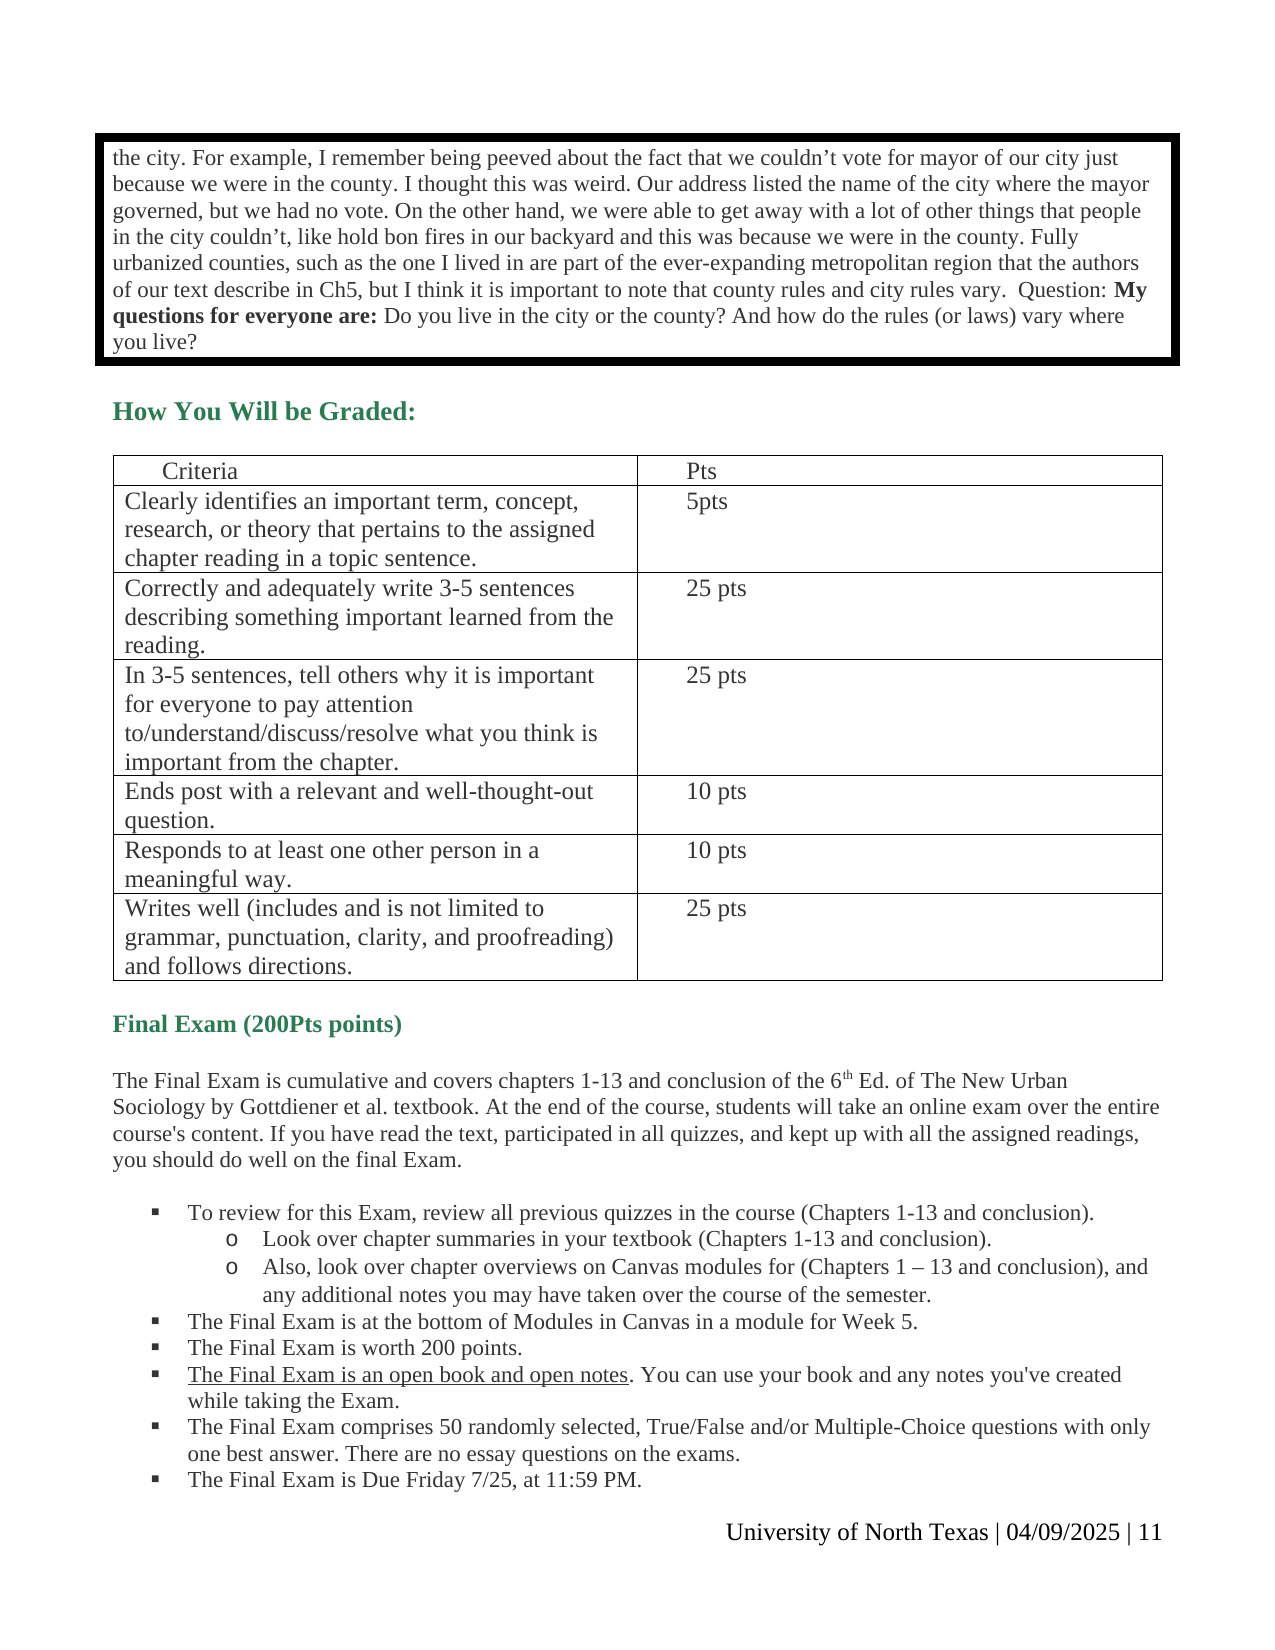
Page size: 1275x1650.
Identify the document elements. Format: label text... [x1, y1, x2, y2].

list The Final Exam is worth 200 points. [150, 1334, 1162, 1361]
table_cell 25 pts [638, 894, 1162, 980]
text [104, 142, 1171, 357]
table_cell Writes well (includes and is not limited to grammar, punctuation, clarity, and proofreading) and follows directions. [114, 894, 637, 980]
table_cell Responds to at least one other person in a meaningful way. [114, 835, 637, 892]
text Final Exam (200Pts points) [112, 1009, 1162, 1038]
table_cell Clearly identifies an important term, concept, research, or theory that pertains to the assigned chapter reading in a topic sentence. [114, 486, 637, 572]
table_cell Correctly and adequately write 3-5 sentences describing something important learned from the reading. [114, 573, 637, 659]
table_cell 10 pts [638, 776, 1162, 834]
table_cell 5pts [638, 486, 1162, 572]
table_cell In 3-5 sentences, tell others why it is important for everyone to pay attention to/understand/discuss/resolve what you think is important from the chapter. [114, 660, 637, 775]
subtitle How You Will be Graded: [112, 395, 1162, 426]
list The Final Exam comprises 50 randomly selected, True/False and/or Multiple-Choice questions with only one best answer. There are no essay questions on the exams. [150, 1413, 1162, 1466]
list The Final Exam is Due Friday 7/25, at 11:59 PM. [150, 1466, 1162, 1492]
table_cell 25 pts [638, 660, 1162, 775]
table_header Pts [638, 456, 1162, 485]
table_cell 10 pts [638, 835, 1162, 892]
list Look over chapter summaries in your textbook (Chapters 1-13 and conclusion). [225, 1225, 1162, 1253]
table_cell 25 pts [638, 573, 1162, 659]
table_cell Ends post with a relevant and well-thought-out question. [114, 776, 637, 834]
list Also, look over chapter overviews on Canvas modules for (Chapters 1 – 13 and conclusion), and any additional notes you may have taken over the course of the semester. [225, 1253, 1162, 1308]
list The Final Exam is at the bottom of Modules in Canvas in a module for Week 5. [150, 1308, 1162, 1334]
text The Final Exam is cumulative and covers chapters 1-13 and conclusion of the 6th Ed. of The New Urban Sociology by Gottdiener et al. textbook. At the end of the course, students will take an online exam over the entire course's content. If you have read the text, participated in all quizzes, and kept up with all the assigned readings, you should do well on the final Exam. [112, 1067, 1162, 1172]
list To review for this Exam, review all previous quizzes in the course (Chapters 1-13 and conclusion). [150, 1199, 1162, 1225]
list The Final Exam is an open book and open notes. You can use your book and any notes you've created while taking the Exam. [150, 1361, 1162, 1413]
table_header Criteria [114, 456, 637, 485]
